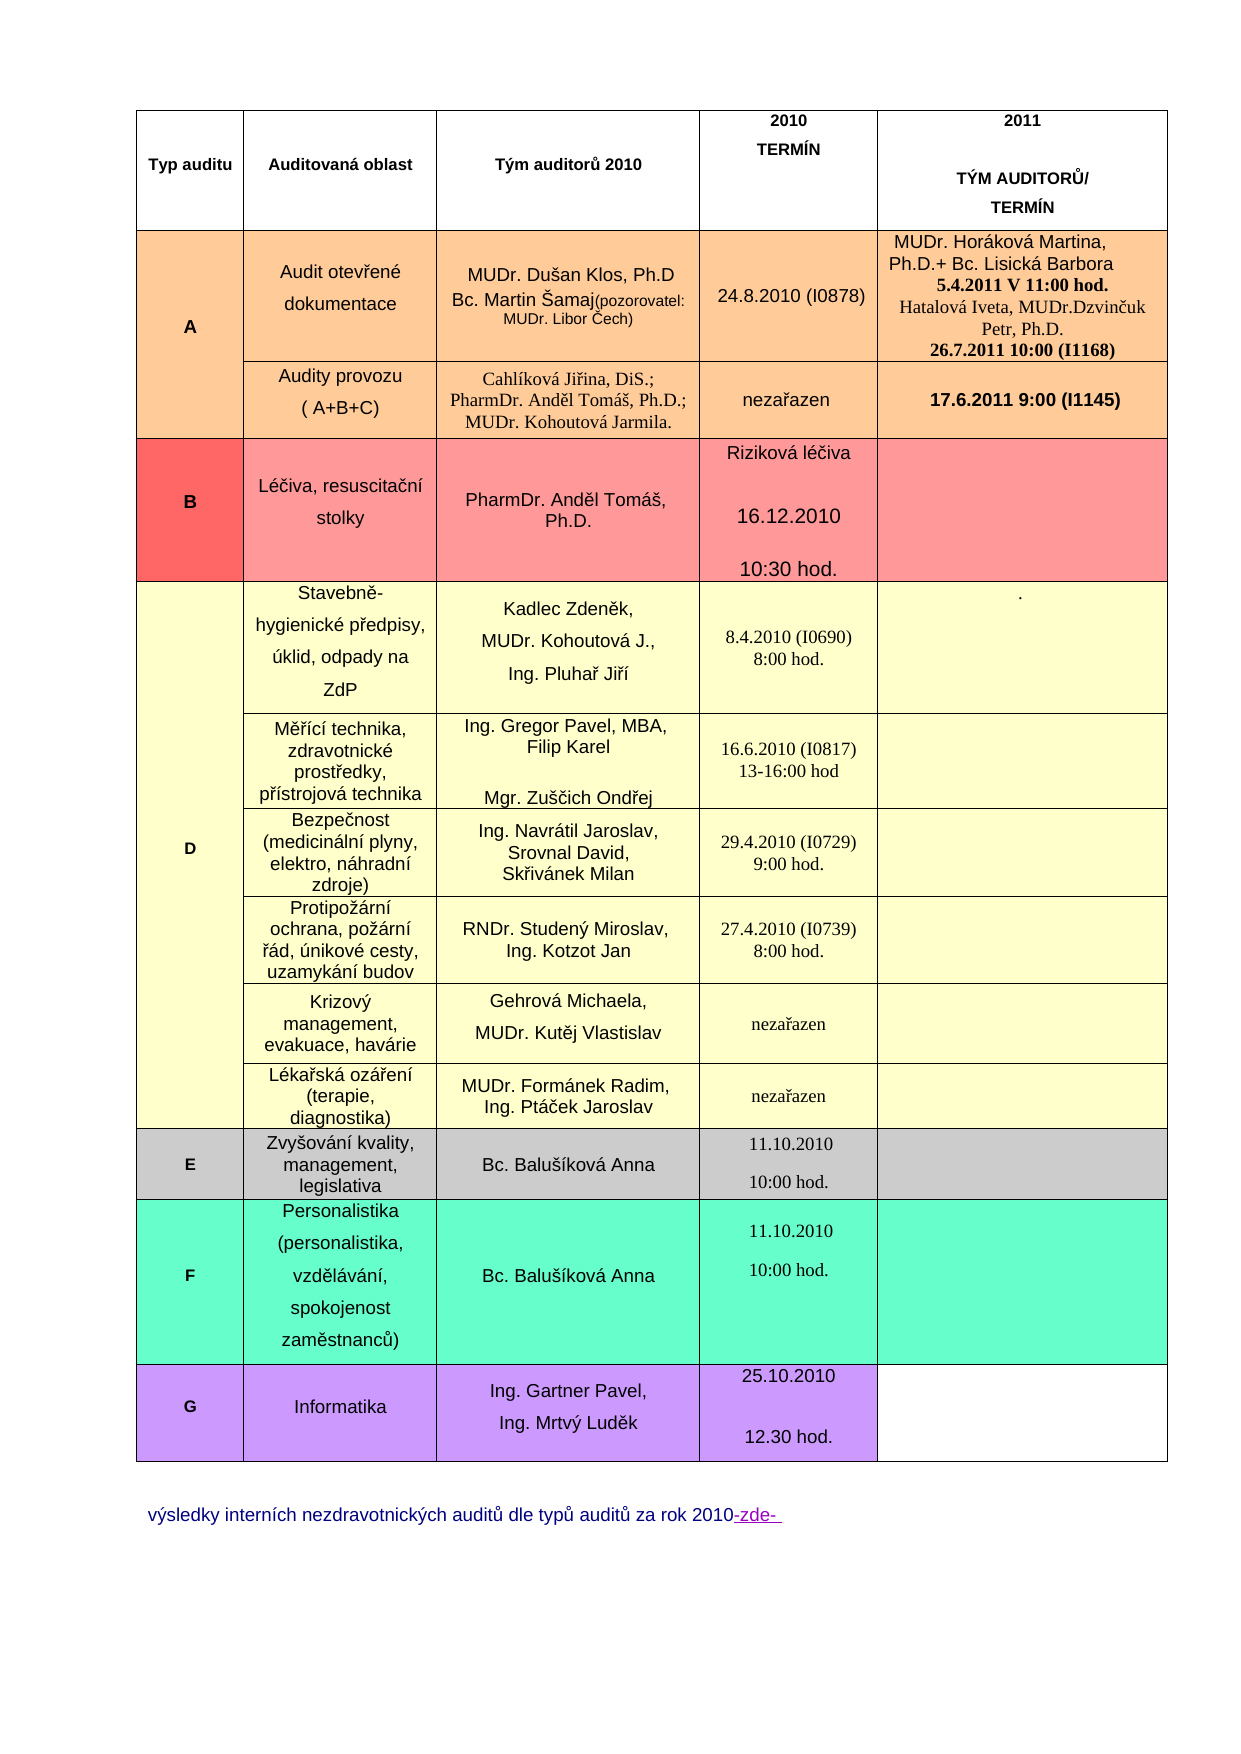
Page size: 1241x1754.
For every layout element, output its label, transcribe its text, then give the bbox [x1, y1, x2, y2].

table_cell Protipožární ochrana, požární řád, únikové cesty, uzamykání budov [244, 897, 436, 983]
table_cell G [137, 1365, 243, 1461]
table_cell MUDr. Formánek Radim, Ing. Ptáček Jaroslav [437, 1064, 699, 1128]
table_cell 24.8.2010 (I0878) [700, 231, 877, 361]
table_cell B [137, 439, 243, 581]
table_cell 11.10.2010 10:00 hod. [700, 1129, 877, 1199]
text výsledky interních nezdravotnických auditů dle typů auditů za rok 2010-zde- [148, 1504, 1093, 1525]
table_cell Bezpečnost (medicinální plyny, elektro, náhradní zdroje) [244, 809, 436, 896]
table_cell Krizový management, evakuace, havárie [244, 984, 436, 1063]
table_cell D [137, 582, 243, 1128]
table_cell F [137, 1200, 243, 1364]
table_cell 25.10.2010 12.30 hod. [700, 1365, 877, 1461]
table_cell Ing. Gartner Pavel, Ing. Mrtvý Luděk [437, 1365, 699, 1461]
table_cell Lékařská ozáření (terapie, diagnostika) [244, 1064, 436, 1128]
table_cell 27.4.2010 (I0739) 8:00 hod. [700, 897, 877, 983]
table_header 2010 TERMÍN [700, 111, 877, 230]
table_header Auditovaná oblast [244, 111, 436, 230]
table_header Typ auditu [137, 111, 243, 230]
table_cell MUDr. Dušan Klos, Ph.D Bc. Martin Šamaj(pozorovatel: MUDr. Libor Čech) [437, 231, 699, 361]
table_cell A [137, 231, 243, 438]
table_cell Ing. Navrátil Jaroslav, Srovnal David, Skřivánek Milan [437, 809, 699, 896]
table_cell E [137, 1129, 243, 1199]
table_cell RNDr. Studený Miroslav, Ing. Kotzot Jan [437, 897, 699, 983]
table_cell [878, 1064, 1167, 1128]
table_cell . [878, 582, 1167, 713]
table_cell 16.6.2010 (I0817) 13-16:00 hod [700, 714, 877, 808]
table_cell Měřící technika, zdravotnické prostředky, přístrojová technika [244, 714, 436, 808]
table_cell [878, 809, 1167, 896]
table_cell 17.6.2011 9:00 (I1145) [878, 362, 1167, 438]
table_cell [878, 1200, 1167, 1364]
table_cell Cahlíková Jiřina, DiS.; PharmDr. Anděl Tomáš, Ph.D.; MUDr. Kohoutová Jarmila. [437, 362, 699, 438]
table_cell nezařazen [700, 362, 877, 438]
table_cell Riziková léčiva 16.12.2010 10:30 hod. [700, 439, 877, 581]
table_cell MUDr. Horáková Martina, Ph.D.+ Bc. Lisická Barbora 5.4.2011 V 11:00 hod. Hatalová Iveta, MUDr.Dzvinčuk Petr, Ph.D. 26.7.2011 10:00 (I1168) [878, 231, 1167, 361]
table_cell Léčiva, resuscitační stolky [244, 439, 436, 581]
table_cell Audity provozu ( A+B+C) [244, 362, 436, 438]
table_cell PharmDr. Anděl Tomáš, Ph.D. [437, 439, 699, 581]
table_cell Bc. Balušíková Anna [437, 1129, 699, 1199]
table_cell [878, 439, 1167, 581]
table_cell Informatika [244, 1365, 436, 1461]
table_cell [878, 1365, 1167, 1461]
table_cell [878, 897, 1167, 983]
table_cell Gehrová Michaela, MUDr. Kutěj Vlastislav [437, 984, 699, 1063]
table_cell nezařazen [700, 984, 877, 1063]
table_cell Kadlec Zdeněk, MUDr. Kohoutová J., Ing. Pluhař Jiří [437, 582, 699, 713]
table_cell Audit otevřené dokumentace [244, 231, 436, 361]
table_cell Bc. Balušíková Anna [437, 1200, 699, 1364]
table_cell 8.4.2010 (I0690) 8:00 hod. [700, 582, 877, 713]
table_header 2011 TÝM AUDITORŮ/ TERMÍN [878, 111, 1167, 230]
table_cell 11.10.2010 10:00 hod. [700, 1200, 877, 1364]
table_cell [878, 714, 1167, 808]
table_cell 29.4.2010 (I0729) 9:00 hod. [700, 809, 877, 896]
table_header Tým auditorů 2010 [437, 111, 699, 230]
table_cell Zvyšování kvality, management, legislativa [244, 1129, 436, 1199]
table_cell Personalistika (personalistika, vzdělávání, spokojenost zaměstnanců) [244, 1200, 436, 1364]
table_cell Ing. Gregor Pavel, MBA, Filip Karel Mgr. Zuščich Ondřej [437, 714, 699, 808]
table_cell Stavebně-hygienické předpisy, úklid, odpady na ZdP [244, 582, 436, 713]
table_cell [878, 984, 1167, 1063]
table_cell nezařazen [700, 1064, 877, 1128]
table_cell [878, 1129, 1167, 1199]
